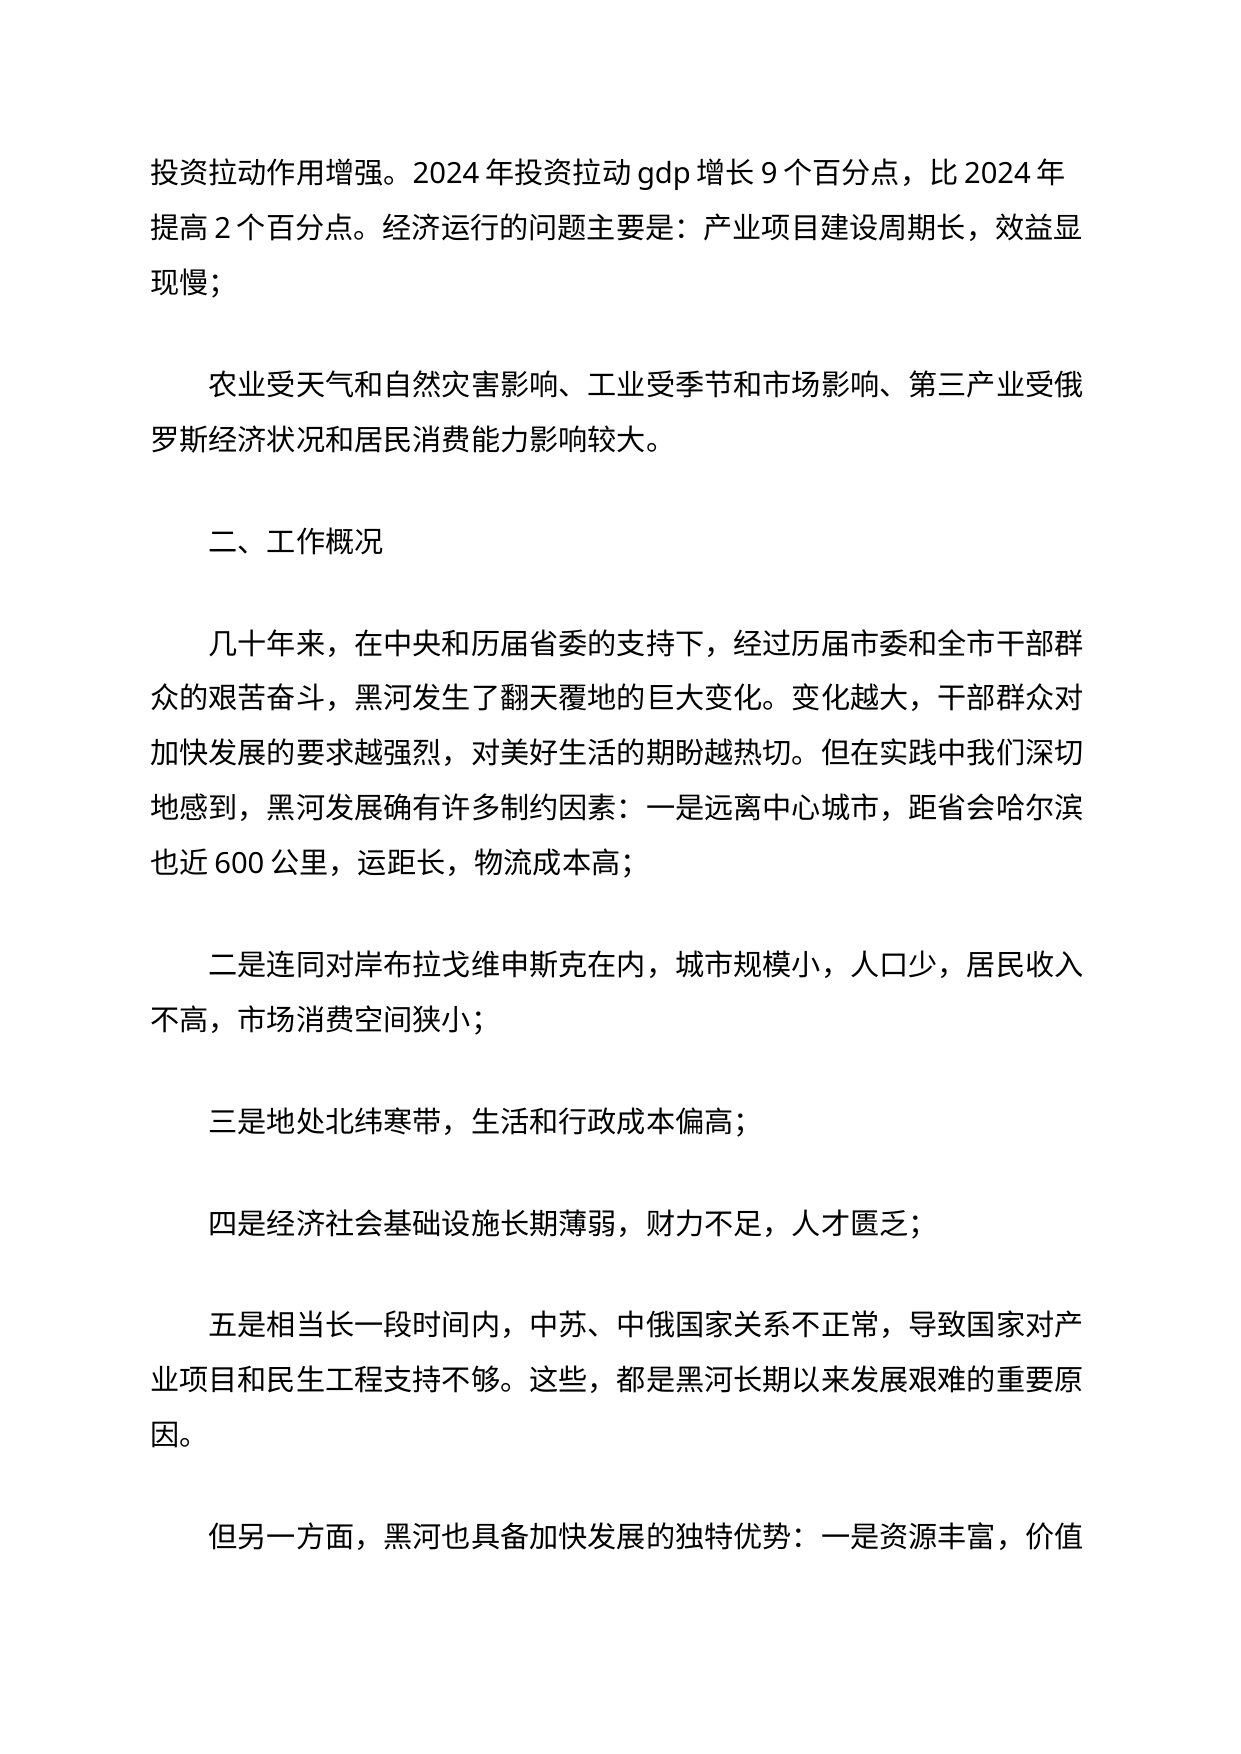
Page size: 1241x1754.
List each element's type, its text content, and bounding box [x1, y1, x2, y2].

text 几十年来，在中央和历届省委的支持下，经过历届市委和全市干部群众的艰苦奋斗，黑河发生了翻天覆地的巨大变化。变化越大，干部群众对加快发展的要求越强烈，对美好生活的期盼越热切。但在实践中我们深切地感到，黑河发展确有许多制约因素：一是远离中心城市，距省会哈尔滨也近600公里，运距长，物流成本高； [150, 620, 1090, 882]
text 二、工作概况 [150, 518, 1090, 561]
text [150, 1513, 1090, 1556]
text 二是连同对岸布拉戈维申斯克在内，城市规模小，人口少，居民收入不高，市场消费空间狭小； [150, 942, 1090, 1039]
text 五是相当长一段时间内，中苏、中俄国家关系不正常，导致国家对产业项目和民生工程支持不够。这些，都是黑河长期以来发展艰难的重要原因。 [150, 1302, 1090, 1454]
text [150, 150, 1090, 302]
text 农业受天气和自然灾害影响、工业受季节和市场影响、第三产业受俄罗斯经济状况和居民消费能力影响较大。 [150, 362, 1090, 459]
text 三是地处北纬寒带，生活和行政成本偏高； [150, 1098, 1090, 1141]
text 四是经济社会基础设施长期薄弱，财力不足，人才匮乏； [150, 1200, 1090, 1242]
